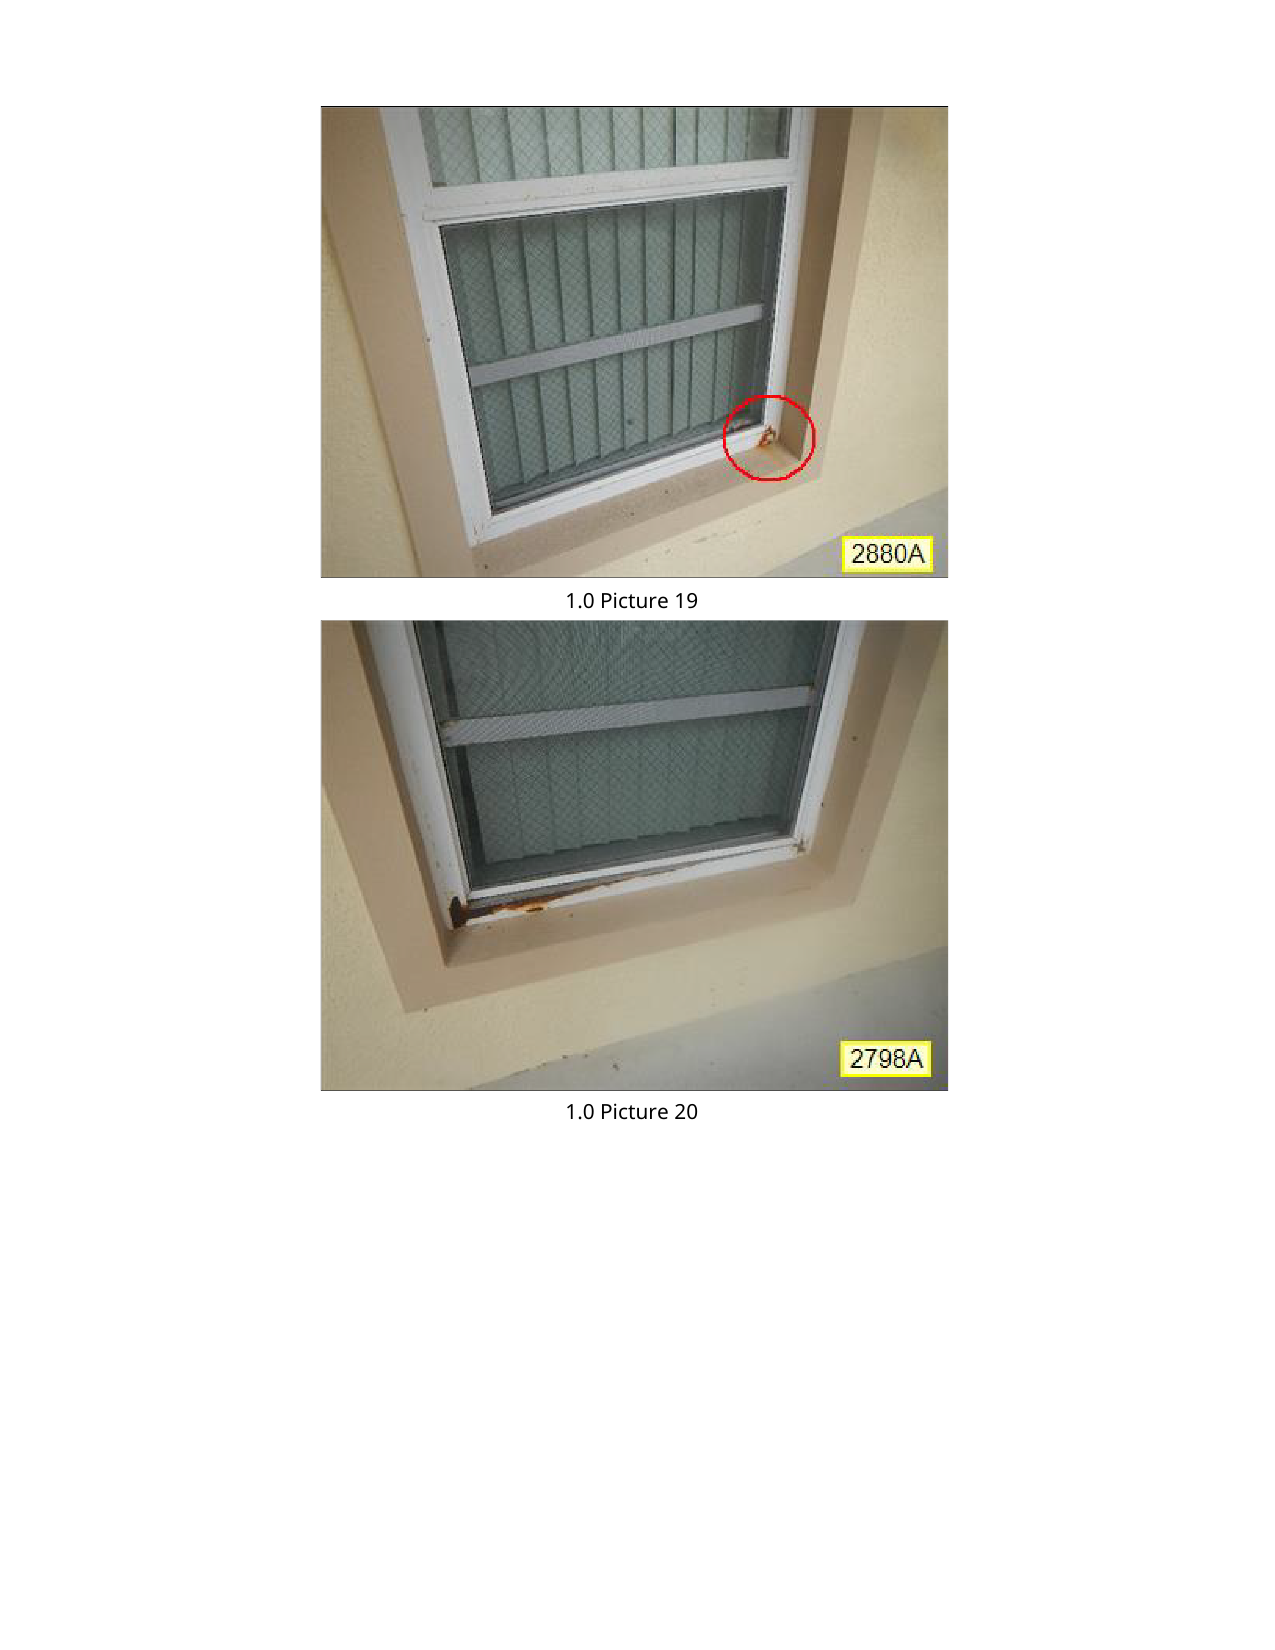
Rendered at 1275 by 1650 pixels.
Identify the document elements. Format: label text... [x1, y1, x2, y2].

text 1.0 Picture 20 [565, 621, 1225, 1125]
picture [320, 106, 949, 578]
picture [320, 620, 949, 1091]
text 1.0 Picture 19 [565, 586, 1225, 615]
